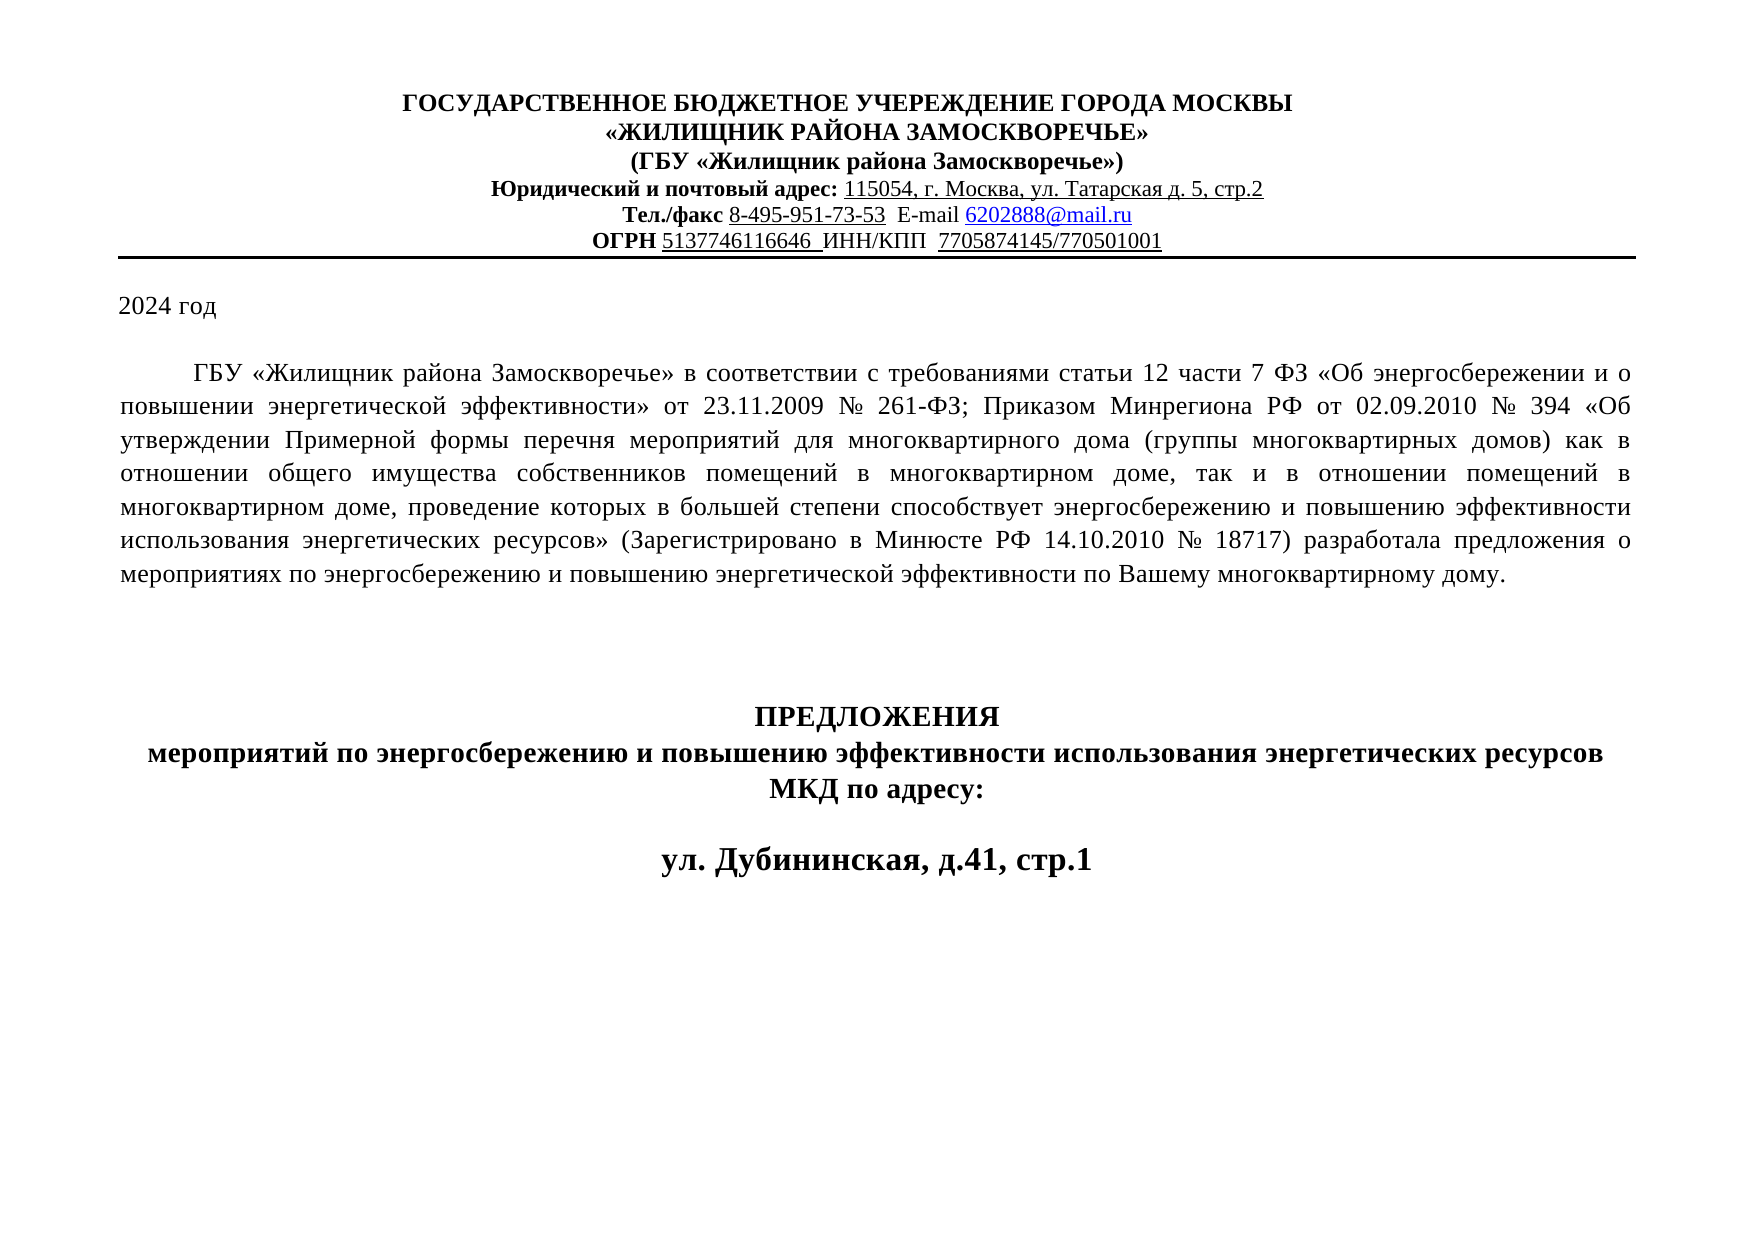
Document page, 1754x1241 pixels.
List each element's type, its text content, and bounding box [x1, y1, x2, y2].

text ПРЕДЛОЖЕНИЯ [118, 697, 1636, 733]
text Тел./факс 8-495-951-73-53 E-mail 6202888@mail.ru [118, 201, 1636, 227]
text мероприятий по энергосбережению и повышению эффективности использования энергетических ресурсов МКД по адресу: [118, 733, 1636, 806]
text 2024 год [118, 287, 1634, 321]
text ГОСУДАРСТВЕННОЕ БЮДЖЕТНОЕ УЧЕРЕЖДЕНИЕ ГОРОДА МОСКВЫ [59, 88, 1636, 117]
text ОГРН 5137746116646 ИНН/КПП 7705874145/770501001 [118, 227, 1636, 256]
text (ГБУ «Жилищник района Замоскворечье») [118, 146, 1636, 175]
text ГБУ «Жилищник района Замоскворечье» в соответствии с требованиями статьи 12 части 7 ФЗ «Об энергосбережении и о повышении энергетической эффективности» от 23.11.2009 № 261-ФЗ; Приказом Минрегиона РФ от 02.09.2010 № 394 «Об утверждении Примерной формы перечня мероприятий для многоквартирного дома (группы многоквартирных домов) как в отношении общего имущества собственников помещений в многоквартирном доме, так и в отношении помещений в многоквартирном доме, проведение которых в большей степени способствует энергосбережению и повышению эффективности использования энергетических ресурсов» (Зарегистрировано в Минюсте РФ 14.10.2010 № 18717) разработала предложения о мероприятиях по энергосбережению и повышению энергетической эффективности по Вашему многоквартирному дому. [120, 354, 1634, 589]
text «ЖИЛИЩНИК РАЙОНА ЗАМОСКВОРЕЧЬЕ» [118, 117, 1636, 146]
text Юридический и почтовый адрес: 115054, г. Москва, ул. Татарская д. 5, стр.2 [118, 175, 1636, 201]
text ул. Дубининская, д.41, стр.1 [118, 842, 1636, 878]
